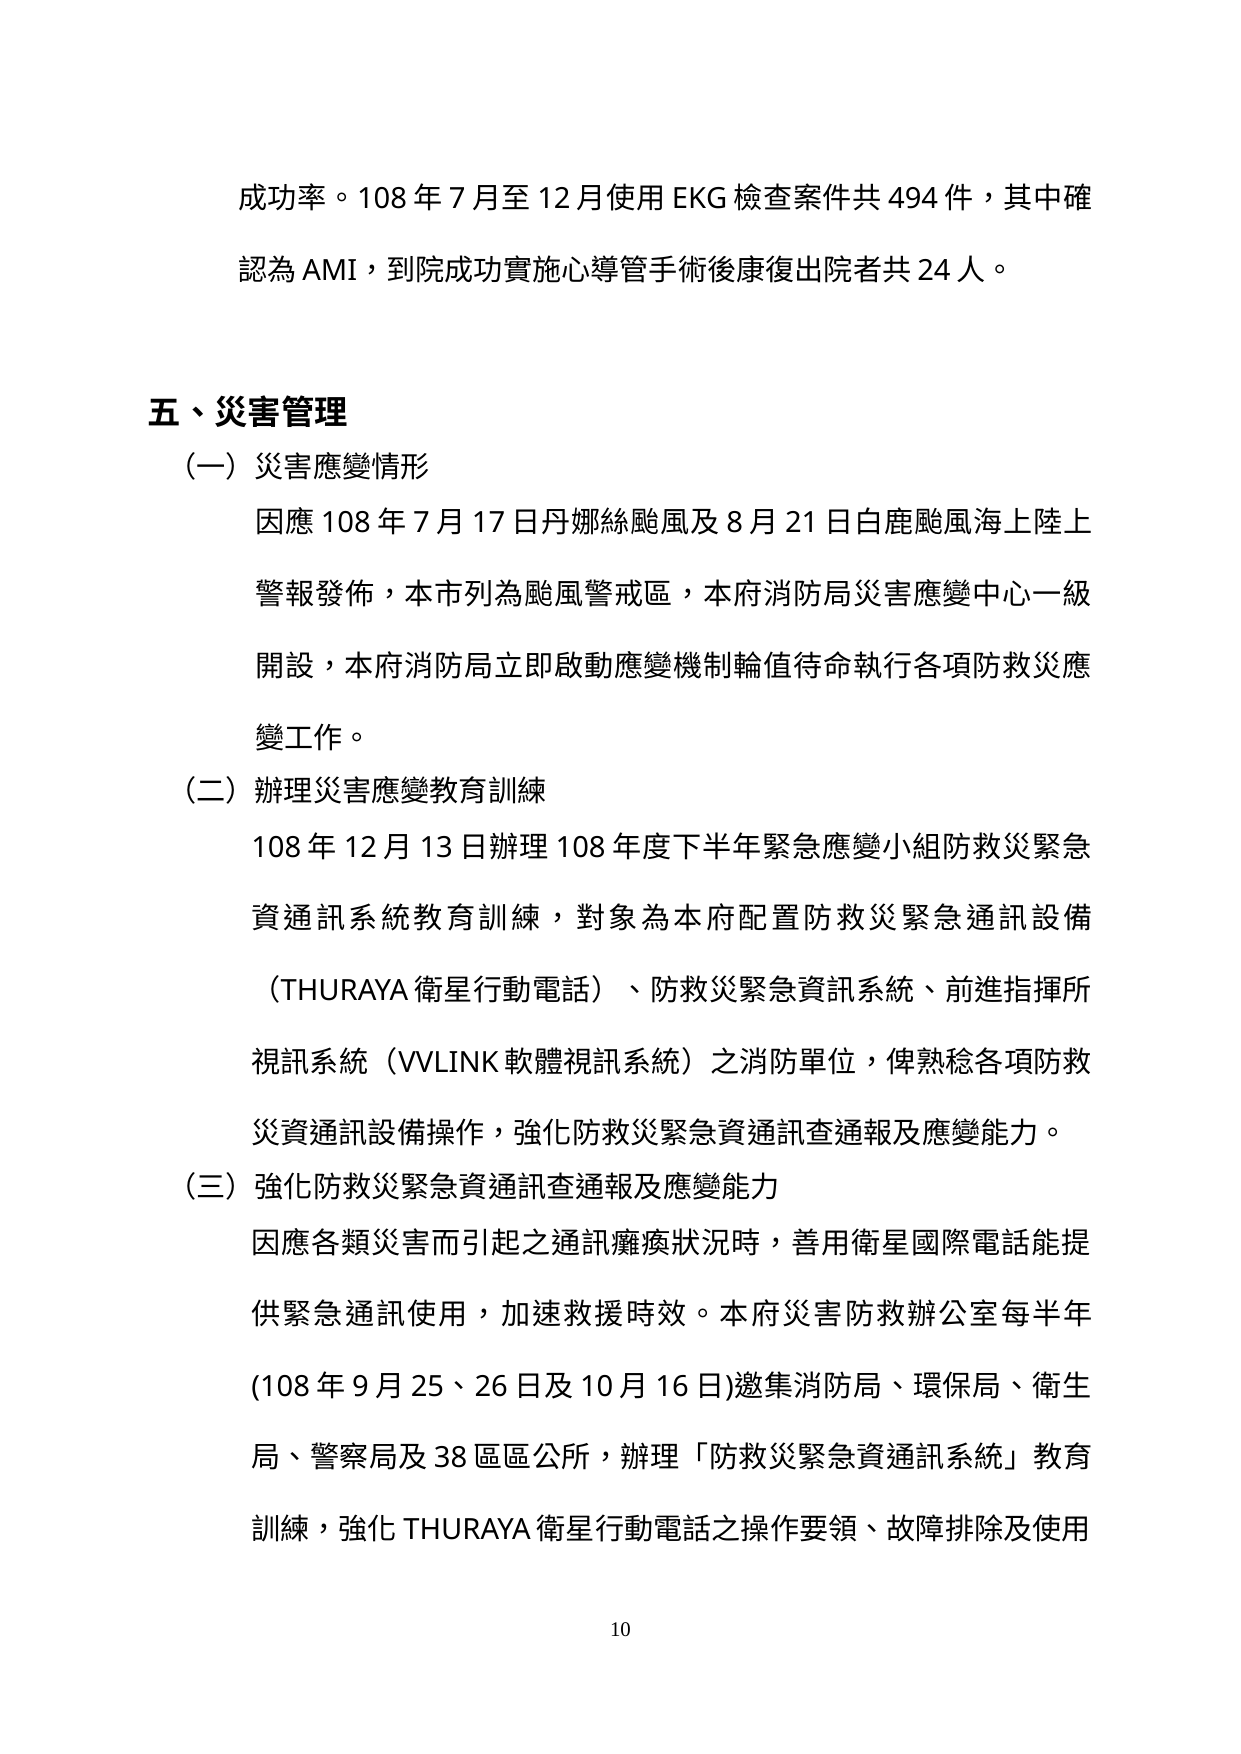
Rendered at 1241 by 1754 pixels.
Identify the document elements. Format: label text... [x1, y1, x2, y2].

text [238, 160, 1092, 304]
text 五、災害管理 [148, 375, 1092, 447]
text （二）辦理災害應變教育訓練 [148, 771, 1092, 809]
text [251, 1204, 1092, 1563]
text 108年12月13日辦理108年度下半年緊急應變小組防救災緊急資通訊系統教育訓練，對象為本府配置防救災緊急通訊設備（THURAYA衛星行動電話）、防救災緊急資訊系統、前進指揮所視訊系統（VVLINK軟體視訊系統）之消防單位，俾熟稔各項防救災資通訊設備操作，強化防救災緊急資通訊查通報及應變能力。 [251, 809, 1092, 1167]
text （一）災害應變情形 [148, 447, 1092, 484]
text （三）強化防救災緊急資通訊查通報及應變能力 [148, 1167, 1092, 1204]
text 因應108年7月17日丹娜絲颱風及8月21日白鹿颱風海上陸上警報發佈，本市列為颱風警戒區，本府消防局災害應變中心一級開設，本府消防局立即啟動應變機制輪值待命執行各項防救災應變工作。 [255, 484, 1092, 771]
